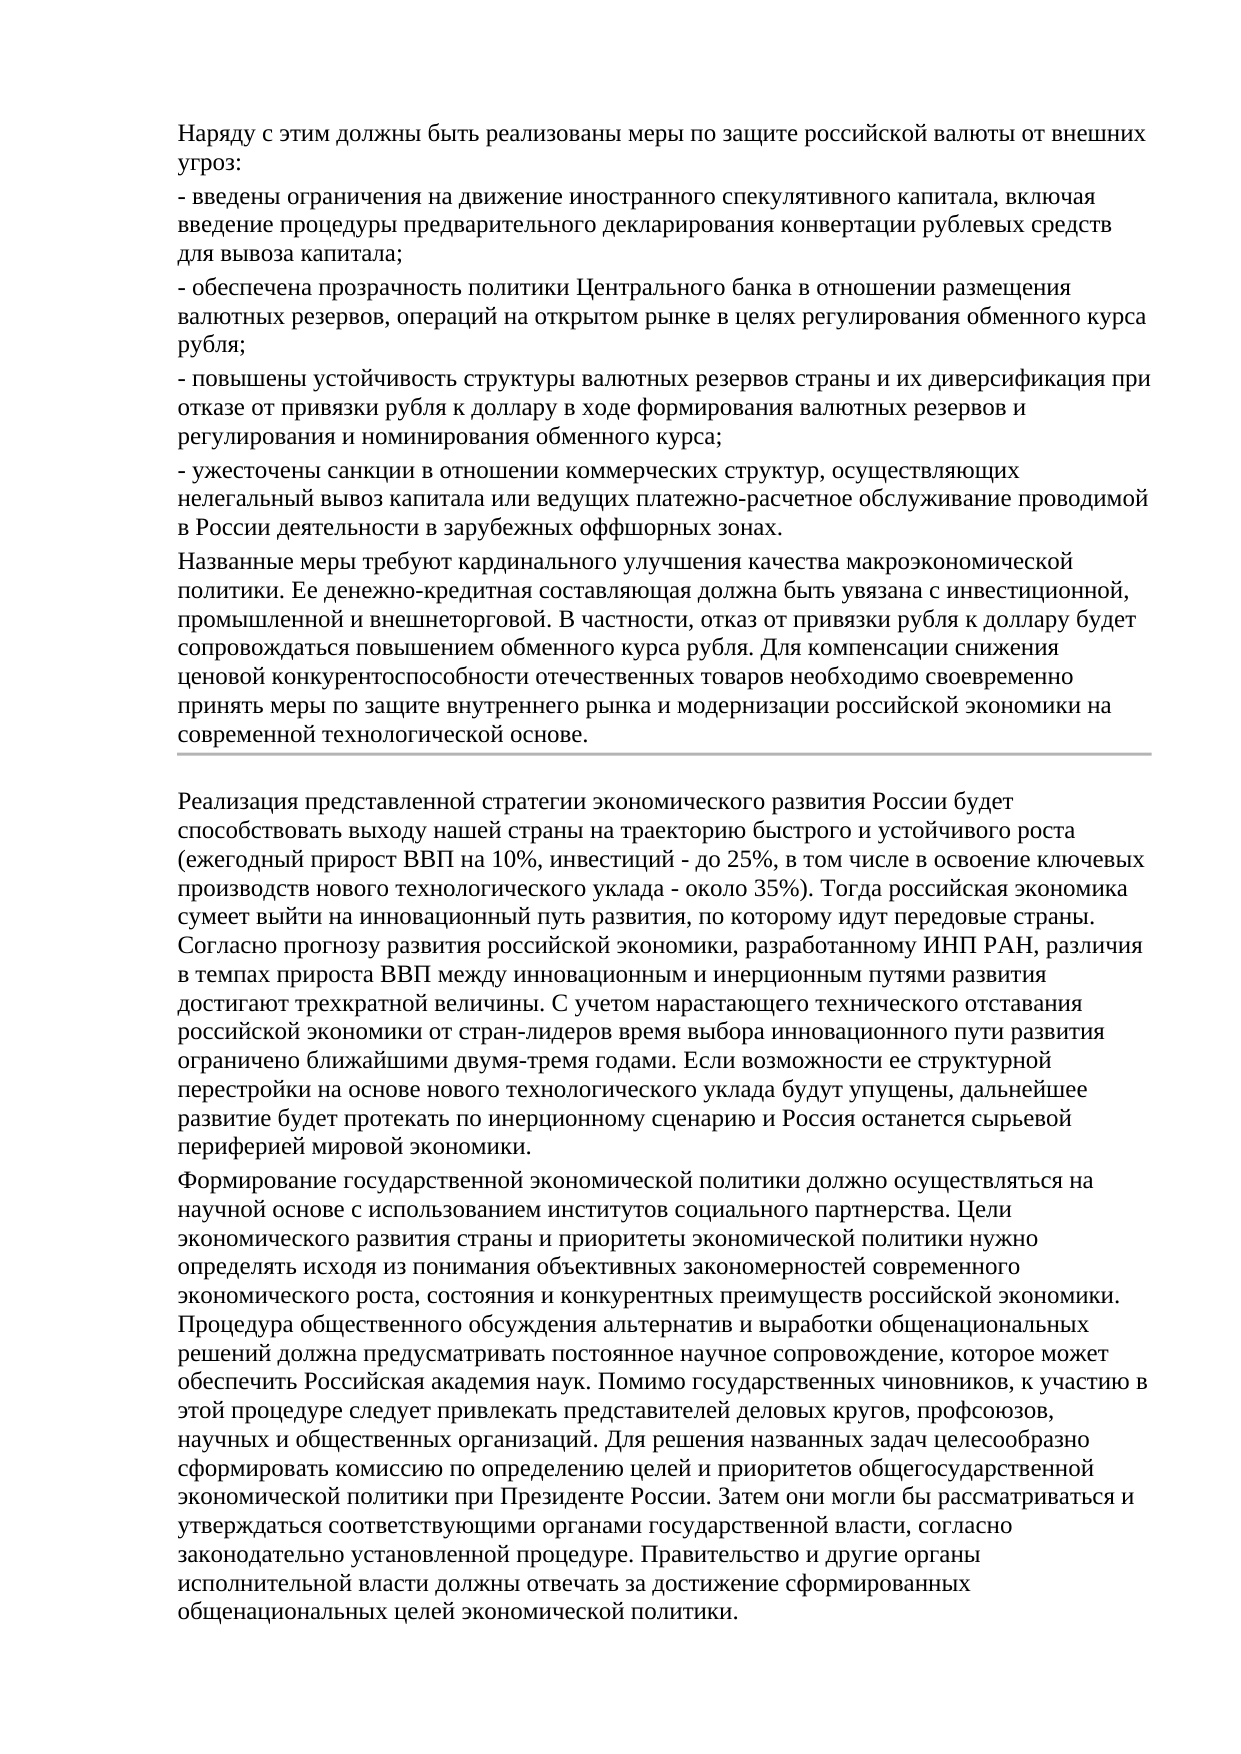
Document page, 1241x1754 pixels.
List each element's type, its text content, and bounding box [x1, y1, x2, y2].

text Формирование государственной экономической политики должно осуществляться на научной основе с использованием институтов социального партнерства. Цели экономического развития страны и приоритеты экономической политики нужно определять исходя из понимания объективных закономерностей современного экономического роста, состояния и конкурентных преимуществ российской экономики. Процедура общественного обсуждения альтернатив и выработки общенациональных решений должна предусматривать постоянное научное сопровождение, которое может обеспечить Российская академия наук. Помимо государственных чиновников, к участию в этой процедуре следует привлекать представителей деловых кругов, профсоюзов, научных и общественных организаций. Для решения названных задач целесообразно сформировать комиссию по определению целей и приоритетов общегосударственной экономической политики при Президенте России. Затем они могли бы рассматриваться и утверждаться соответствующими органами государственной власти, согласно законодательно установленной процедуре. Правительство и другие органы исполнительной власти должны отвечать за достижение сформированных общенациональных целей экономической политики. [177, 1165, 1152, 1625]
text Наряду с этим должны быть реализованы меры по защите российской валюты от внешних угроз: [177, 118, 1152, 176]
text - ужесточены санкции в отношении коммерческих структур, осуществляющих нелегальный вывоз капитала или ведущих платежно-расчетное обслуживание проводимой в России деятельности в зарубежных оффшорных зонах. [177, 455, 1152, 541]
text - обеспечена прозрачность политики Центрального банка в отношении размещения валютных резервов, операций на открытом рынке в целях регулирования обменного курса рубля; [177, 272, 1152, 358]
text Реализация представленной стратегии экономического развития России будет способствовать выходу нашей страны на траекторию быстрого и устойчивого роста (ежегодный прирост ВВП на 10%, инвестиций - до 25%, в том числе в освоение ключевых производств нового технологического уклада - около 35%). Тогда российская экономика сумеет выйти на инновационный путь развития, по которому идут передовые страны. Согласно прогнозу развития российской экономики, разработанному ИНП РАН, различия в темпах прироста ВВП между инновационным и инерционным путями развития достигают трехкратной величины. С учетом нарастающего технического отставания российской экономики от стран-лидеров время выбора инновационного пути развития ограничено ближайшими двумя-тремя годами. Если возможности ее структурной перестройки на основе нового технологического уклада будут упущены, дальнейшее развитие будет протекать по инерционному сценарию и Россия останется сырьевой периферией мировой экономики. [177, 786, 1152, 1160]
text - повышены устойчивость структуры валютных резервов страны и их диверсификация при отказе от привязки рубля к доллару в ходе формирования валютных резервов и регулирования и номинирования обменного курса; [177, 363, 1152, 450]
text - введены ограничения на движение иностранного спекулятивного капитала, включая введение процедуры предварительного декларирования конвертации рублевых средств для вывоза капитала; [177, 181, 1152, 267]
text Названные меры требуют кардинального улучшения качества макроэкономической политики. Ее денежно-кредитная составляющая должна быть увязана с инвестиционной, промышленной и внешнеторговой. В частности, отказ от привязки рубля к доллару будет сопровождаться повышением обменного курса рубля. Для компенсации снижения ценовой конкурентоспособности отечественных товаров необходимо своевременно принять меры по защите внутреннего рынка и модернизации российской экономики на современной технологической основе. [177, 546, 1152, 747]
